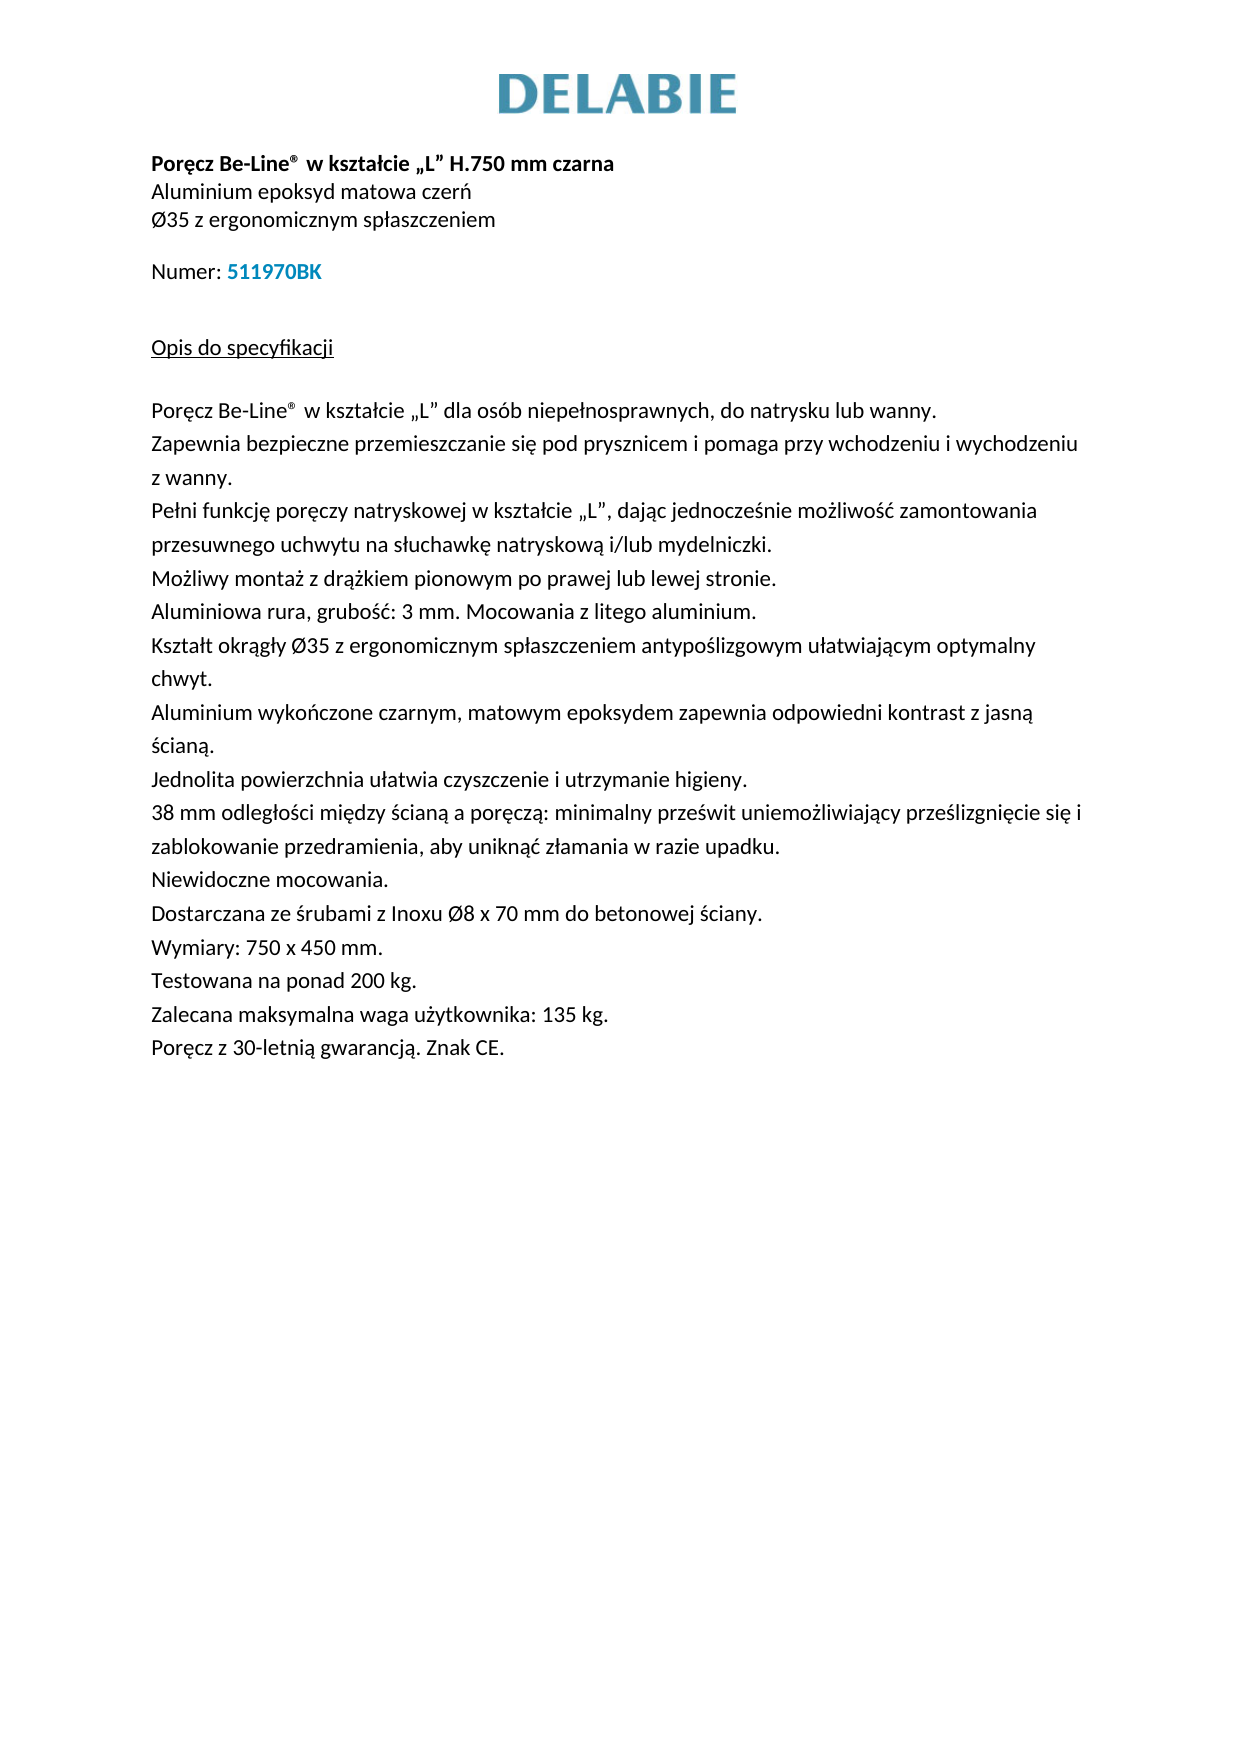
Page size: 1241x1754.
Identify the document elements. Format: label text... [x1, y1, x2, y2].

text Aluminium wykończone czarnym, matowym epoksydem zapewnia odpowiedni kontrast z jasną ścianą. [151, 698, 1084, 759]
text Niewidoczne mocowania. [151, 866, 1084, 894]
text Jednolita powierzchnia ułatwia czyszczenie i utrzymanie higieny. [151, 765, 1084, 793]
text Poręcz z 30-letnią gwarancją. Znak CE. [151, 1033, 1084, 1061]
text Aluminiowa rura, grubość: 3 mm. Mocowania z litego aluminium. [151, 597, 1084, 625]
text Zalecana maksymalna waga użytkownika: 135 kg. [151, 1000, 1084, 1028]
text Wymiary: 750 x 450 mm. [151, 933, 1084, 961]
text Pełni funkcję poręczy natryskowej w kształcie „L”, dając jednocześnie możliwość zamontowania przesuwnego uchwytu na słuchawkę natryskową i/lub mydelniczki. [151, 497, 1084, 558]
picture [497, 74, 738, 114]
text Ø35 z ergonomicznym spłaszczeniem [151, 205, 1084, 233]
text Dostarczana ze śrubami z Inoxu Ø8 x 70 mm do betonowej ściany. [151, 899, 1084, 927]
text Numer: 511970BK [151, 257, 1084, 285]
text Kształt okrągły Ø35 z ergonomicznym spłaszczeniem antypoślizgowym ułatwiającym optymalny chwyt. [151, 631, 1084, 692]
text 38 mm odległości między ścianą a poręczą: minimalny prześwit uniemożliwiający prześlizgnięcie się i zablokowanie przedramienia, aby uniknąć złamania w razie upadku. [151, 798, 1084, 860]
text Poręcz Be-Line® w kształcie „L” H.750 mm czarna [151, 149, 1084, 177]
text Możliwy montaż z drążkiem pionowym po prawej lub lewej stronie. [151, 564, 1084, 592]
text Poręcz Be-Line® w kształcie „L” dla osób niepełnosprawnych, do natrysku lub wanny. [151, 396, 1084, 424]
text Opis do specyfikacji [151, 333, 1084, 361]
text Aluminium epoksyd matowa czerń [151, 177, 1084, 205]
text Zapewnia bezpieczne przemieszczanie się pod prysznicem i pomaga przy wchodzeniu i wychodzeniu z wanny. [151, 429, 1084, 491]
text Testowana na ponad 200 kg. [151, 966, 1084, 994]
